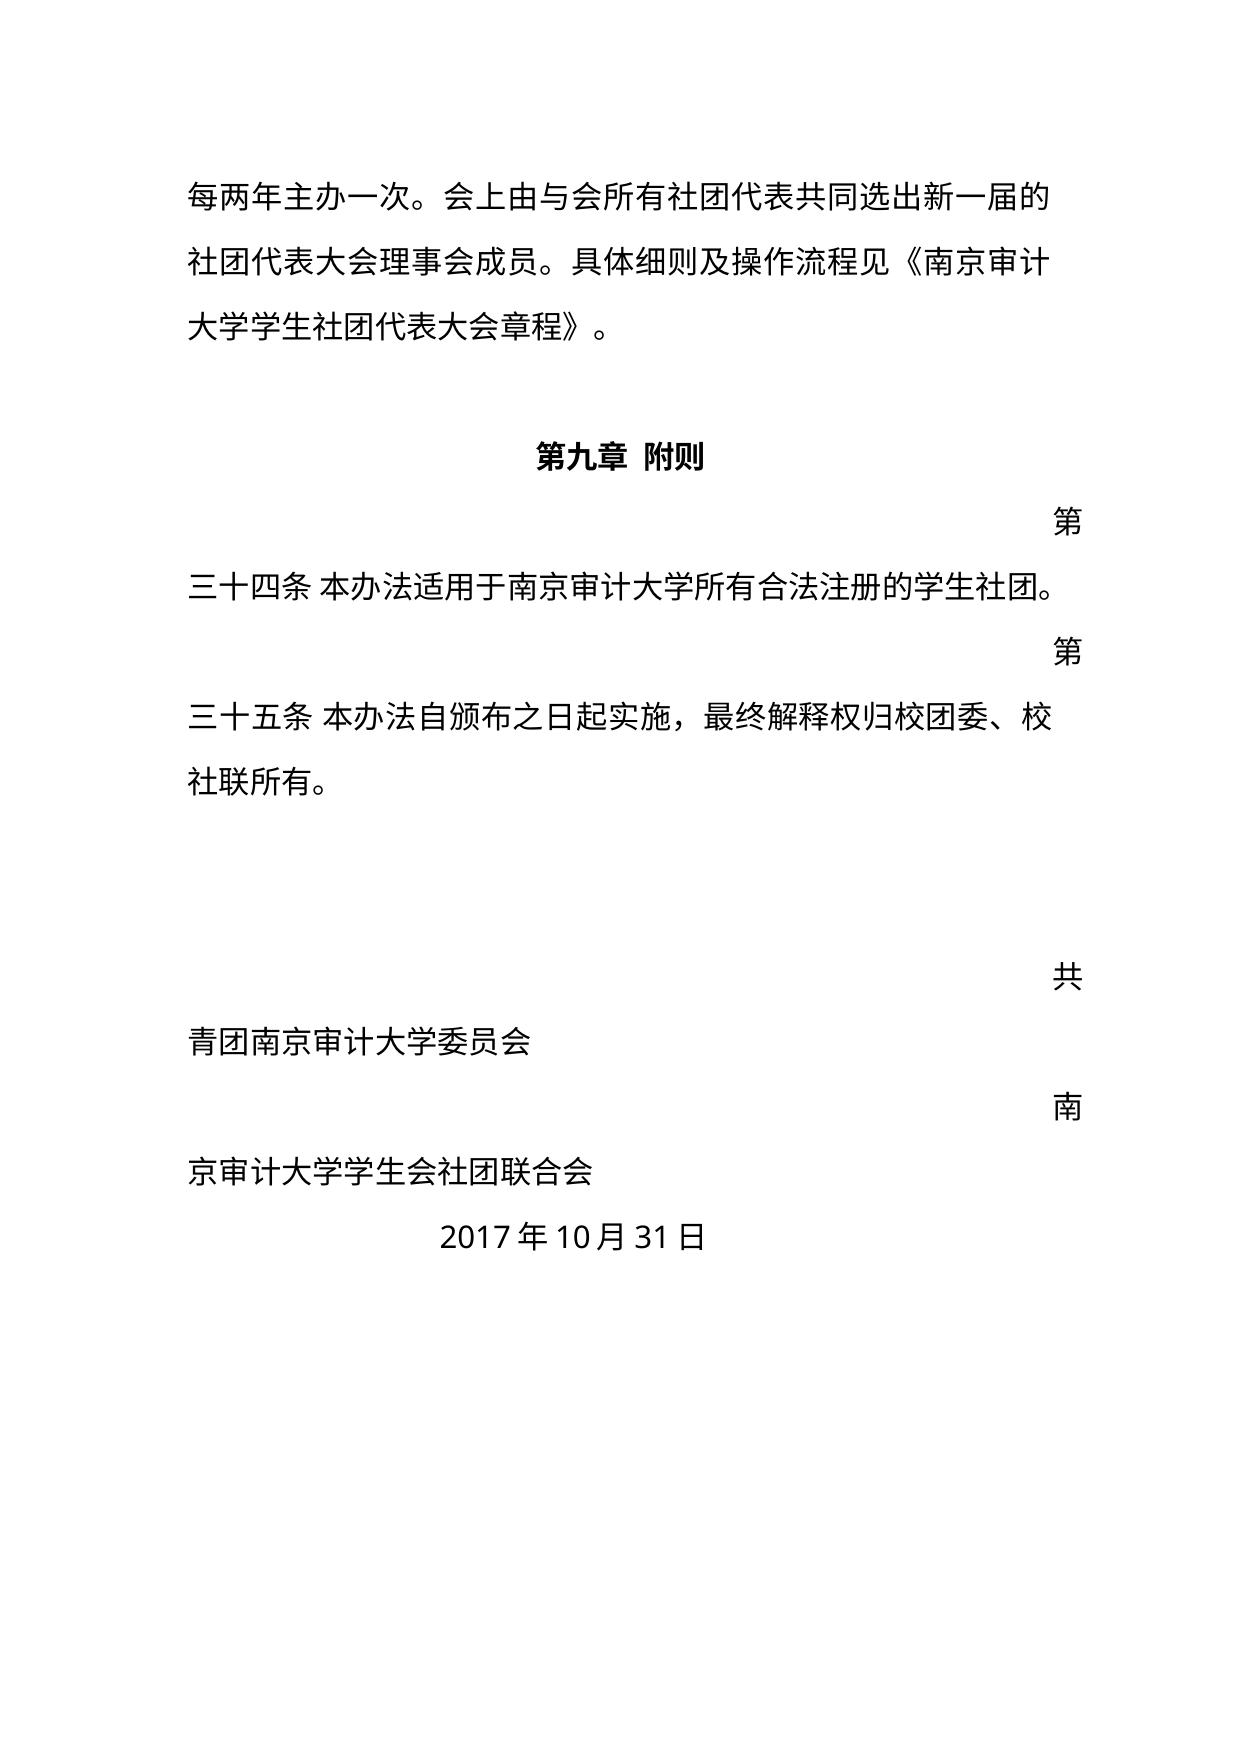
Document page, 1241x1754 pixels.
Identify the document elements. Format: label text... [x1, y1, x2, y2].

text 第三十五条 本办法自颁布之日起实施，最终解释权归校团委、校社联所有。 [187, 617, 1053, 812]
text 2017年10月31日 [187, 1202, 1053, 1267]
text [187, 162, 1053, 357]
text 共青团南京审计大学委员会 [187, 942, 1053, 1072]
text 南京审计大学学生会社团联合会 [187, 1072, 1053, 1202]
text 第三十四条 本办法适用于南京审计大学所有合法注册的学生社团。 [187, 487, 1053, 617]
text 第九章 附则 [187, 422, 1053, 487]
